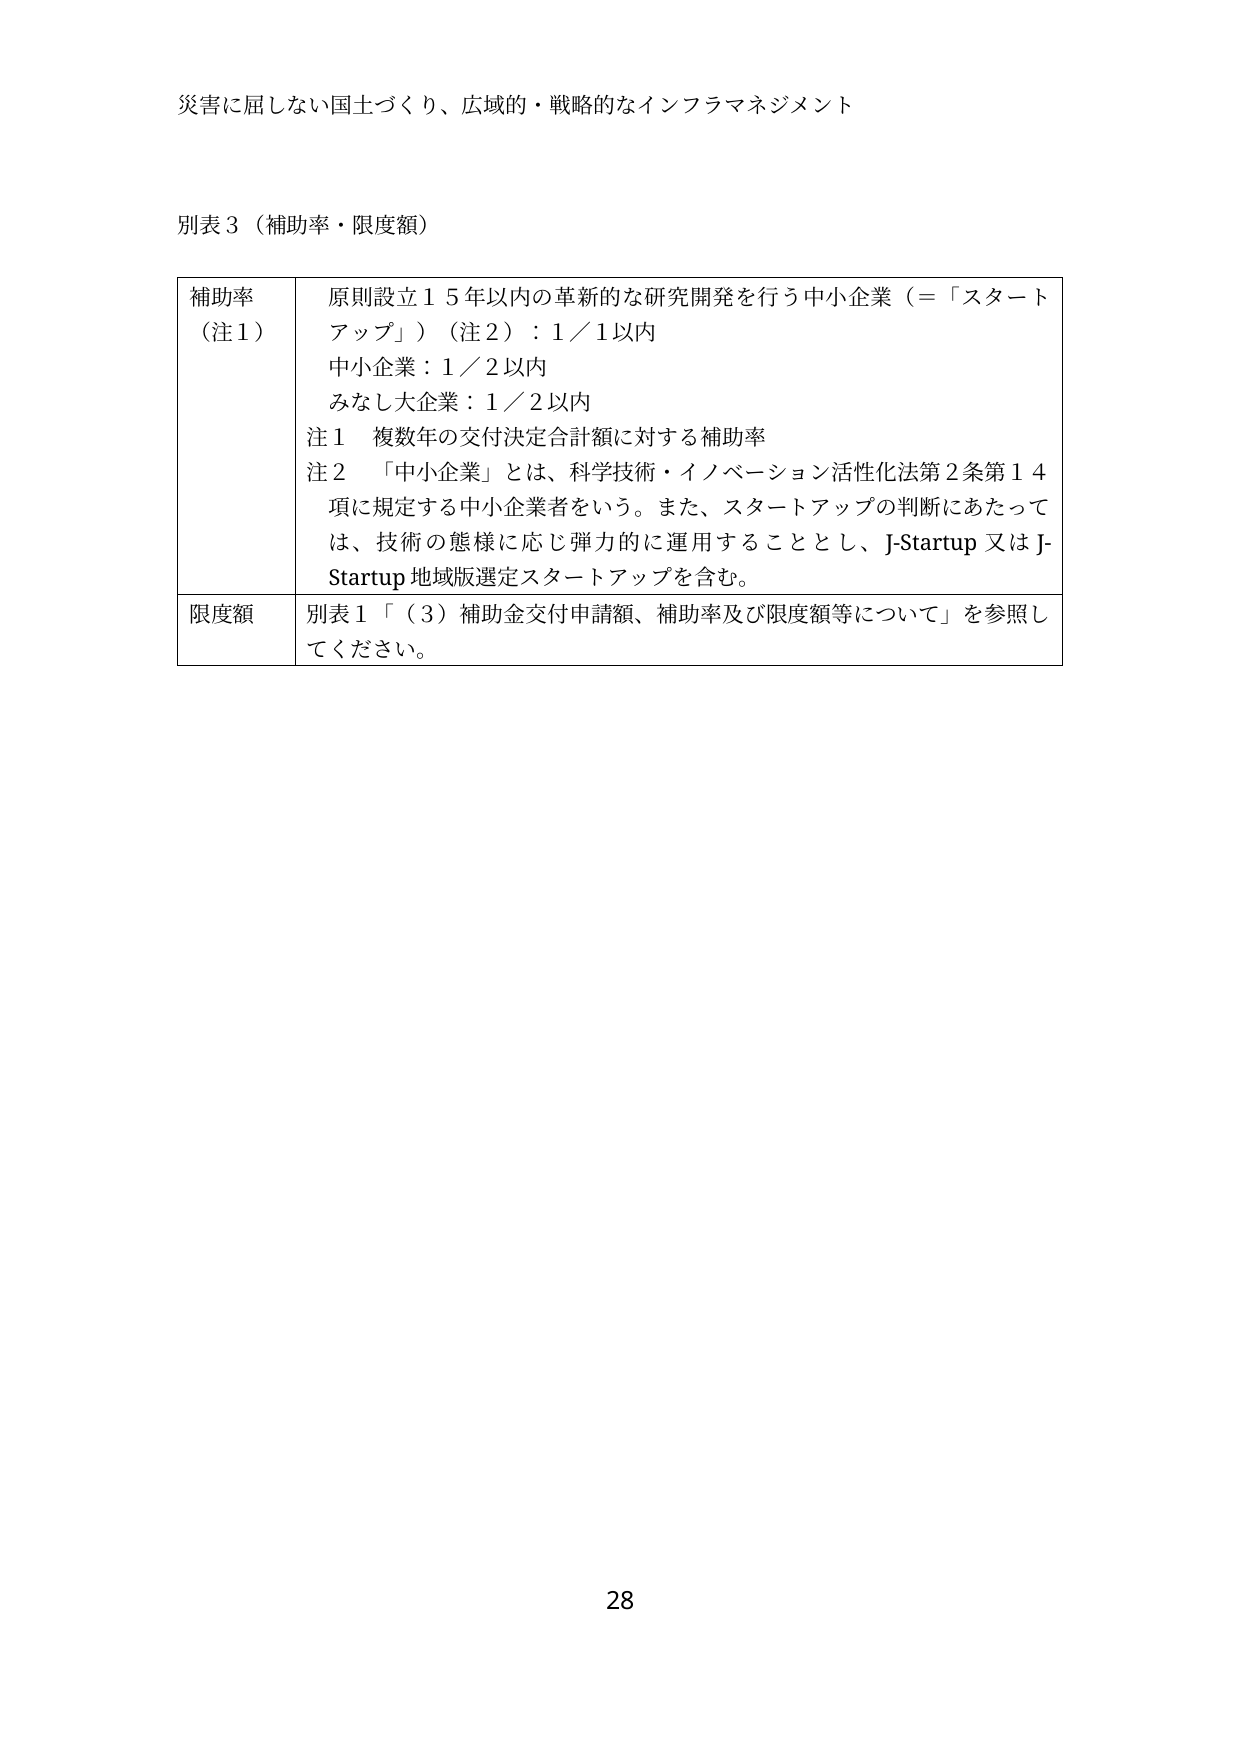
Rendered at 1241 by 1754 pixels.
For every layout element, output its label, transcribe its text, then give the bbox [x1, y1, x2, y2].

text 別表３（補助率・限度額） [177, 207, 1063, 242]
table_cell 限度額 [178, 595, 295, 665]
table_header 原則設立１５年以内の革新的な研究開発を行う中小企業（＝「スタートアップ」）（注２）：１／１以内 中小企業：１／２以内 みなし大企業：１／２以内 注１ 複数年の交付決定合計額に対する補助率 注２ 「中小企業」とは、科学技術・イノベーション活性化法第２条第１４項に規定する中小企業者をいう。また、スタートアップの判断にあたっては、技術の態様に応じ弾力的に運用することとし、J-Startup又はJ-Startup地域版選定スタートアップを含む。 [296, 278, 1062, 594]
table_header 補助率 （注１） [178, 278, 295, 594]
table_cell 別表１「（３）補助金交付申請額、補助率及び限度額等について」を参照してください。 [296, 595, 1062, 665]
